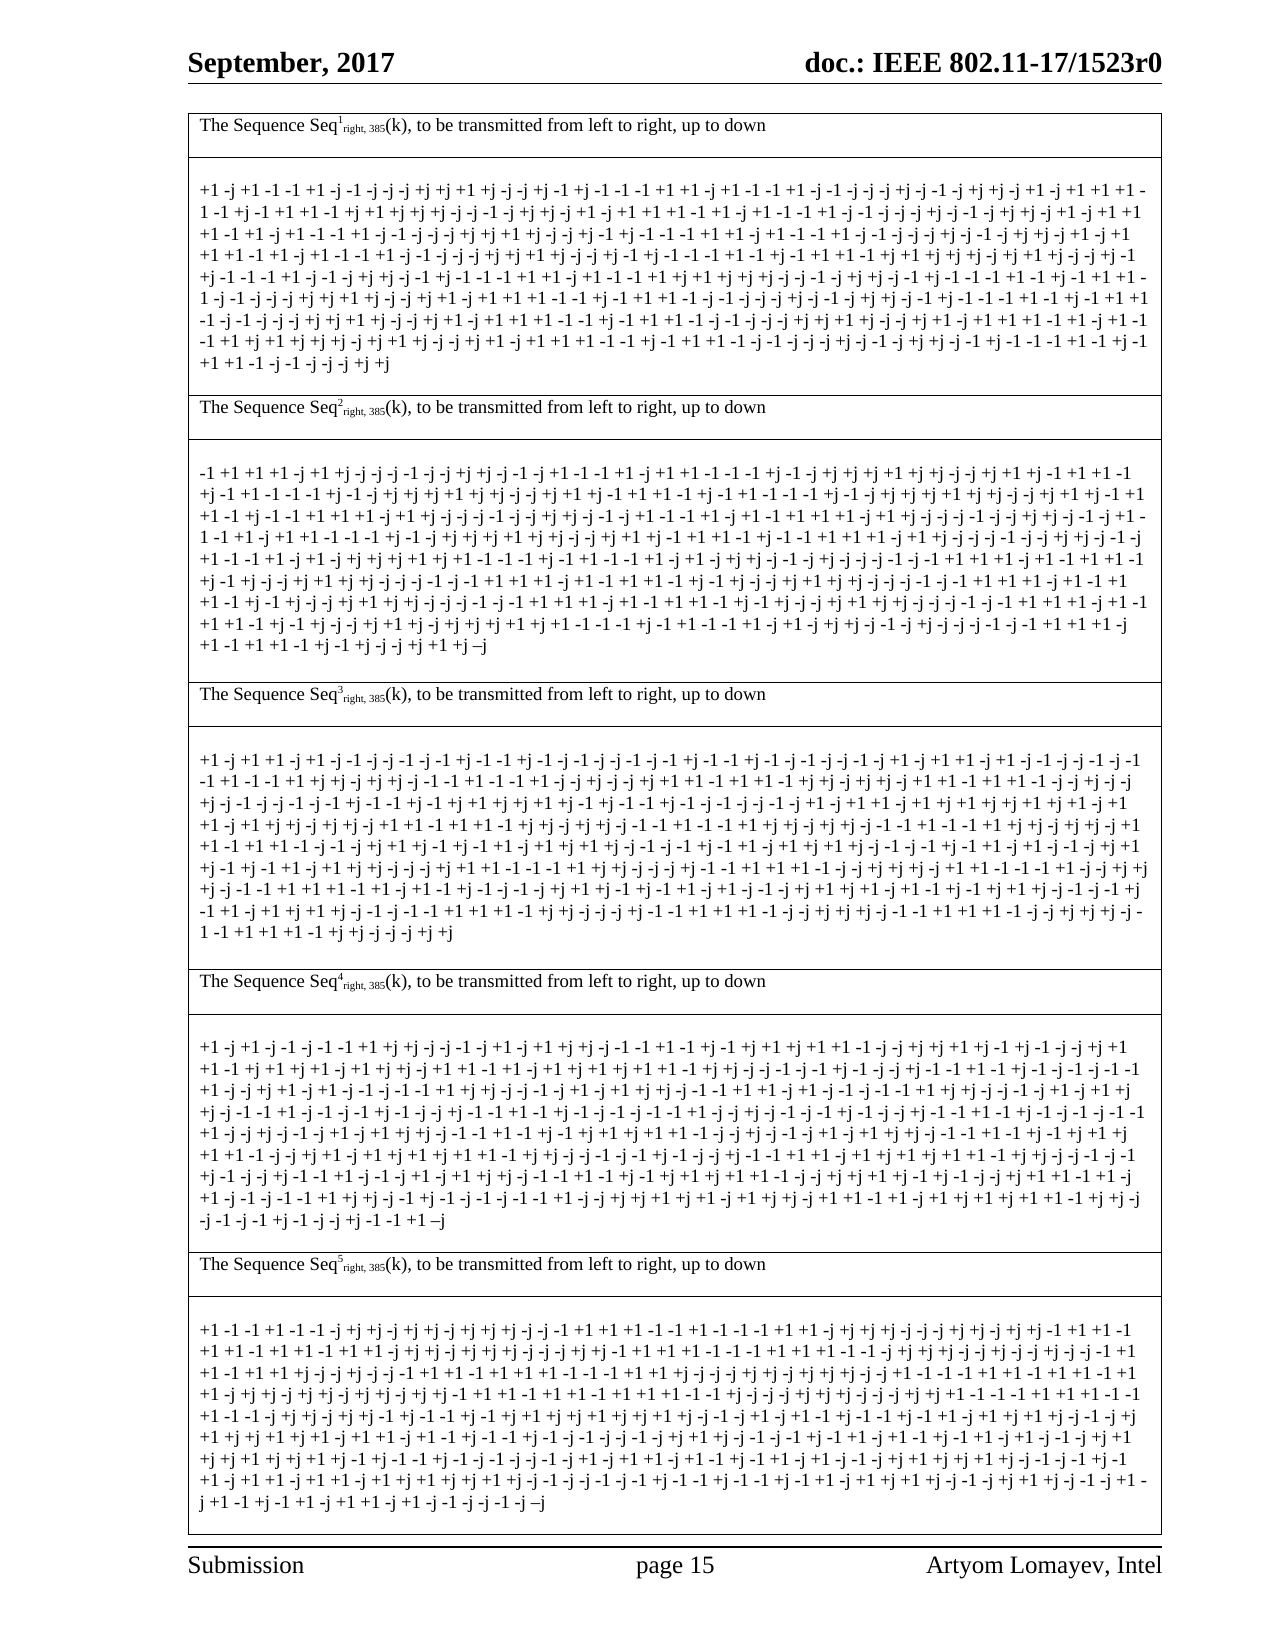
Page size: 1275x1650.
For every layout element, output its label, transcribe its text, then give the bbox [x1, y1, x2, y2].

table_header The Sequence Seq1right, 385(k), to be transmitted from left to right, up to down [189, 114, 1161, 157]
table_cell +1 -1 -1 +1 -1 -1 -j +j +j -j +j +j -j +j +j +j -j -j -1 +1 +1 +1 -1 -1 +1 -1 -1 -1 +1 +1 -j +j +j +j -j -j -j +j +j -j +j +j -1 +1 +1 -1 +1 +1 -1 +1 +1 -1 +1 +1 -j +j +j -j +j +j +j -j -j -j +j +j -1 +1 +1 +1 -1 -1 -1 +1 +1 +1 -1 -1 -j +j +j +j -j -j +j -j -j +j -j -j -1 +1 +1 -1 +1 +1 +j -j -j +j -j -j -1 +1 +1 -1 +1 +1 +1 -1 -1 -1 +1 +1 +j -j -j -j +j +j -j +j +j +j -j -j +1 -1 -1 -1 +1 +1 -1 +1 +1 -1 +1 +1 -j +j +j -j +j +j -j +j +j -j +j +j -1 +1 +1 -1 +1 +1 -1 +1 +1 +1 -1 -1 +j -j -j -j +j +j +j -j -j -j +j +j +1 -1 -1 -1 +1 +1 +1 -1 -1 +1 -1 -1 -j +j +j -j +j +j -1 +j -1 -1 +j -1 +j +1 +j +j +1 +j +j +1 +j -j -1 -j +1 -j +1 -1 +j -1 -1 +j -1 +1 -j +1 +j +1 +j -j -1 -j +j +1 +j +j +1 +j +1 -j +1 +1 -j +1 -1 +j -1 -1 +j -1 -j -1 -j -j -1 -j +j +1 +j -j -1 -j -1 +j -1 +1 -j +1 -1 +j -1 +1 -j +1 -j -1 -j +j +1 +j +j +1 +j +j +1 +j -1 +j -1 -1 +j -1 -j -1 -j -j -1 -j +1 -j +1 +1 -j +1 -1 +j -1 +1 -j +1 -j -1 -j +j +1 +j +j +1 +j -j -1 -j -1 +j -1 +1 -j +1 +1 -j +1 +1 -j +1 +j +1 +j +j +1 +j -j -1 -j -j -1 -j -1 +j -1 -1 +j -1 -1 +j -1 +1 -j +1 +j +1 +j -j -1 -j +j +1 +j -j -1 -j +1 -j +1 -1 +j -1 +1 -j +1 +1 -j +1 -j -1 -j -j -1 -j –j [189, 1297, 1161, 1534]
table_cell The Sequence Seq5right, 385(k), to be transmitted from left to right, up to down [189, 1253, 1161, 1296]
table_cell The Sequence Seq2right, 385(k), to be transmitted from left to right, up to down [189, 396, 1161, 439]
table_cell -1 +1 +1 +1 -j +1 +j -j -j -j -1 -j -j +j +j -j -1 -j +1 -1 -1 +1 -j +1 +1 -1 -1 -1 +j -1 -j +j +j +j +1 +j +j -j -j +j +1 +j -1 +1 +1 -1 +j -1 +1 -1 -1 -1 +j -1 -j +j +j +j +1 +j +j -j -j +j +1 +j -1 +1 +1 -1 +j -1 +1 -1 -1 -1 +j -1 -j +j +j +j +1 +j +j -j -j +j +1 +j -1 +1 +1 -1 +j -1 -1 +1 +1 +1 -j +1 +j -j -j -j -1 -j -j +j +j -j -1 -j +1 -1 -1 +1 -j +1 -1 +1 +1 +1 -j +1 +j -j -j -j -1 -j -j +j +j -j -1 -j +1 -1 -1 +1 -j +1 +1 -1 -1 -1 +j -1 -j +j +j +j +1 +j +j -j -j +j +1 +j -1 +1 +1 -1 +j -1 -1 +1 +1 +1 -j +1 +j -j -j -j -1 -j -j +j +j -j -1 -j +1 -1 -1 +1 -j +1 -j +j +j +j +1 +j +1 -1 -1 -1 +j -1 +1 -1 -1 +1 -j +1 -j +j +j -j -1 -j +j -j -j -j -1 -j -1 +1 +1 +1 -j +1 -1 +1 +1 -1 +j -1 +j -j -j +j +1 +j +j -j -j -j -1 -j -1 +1 +1 +1 -j +1 -1 +1 +1 -1 +j -1 +j -j -j +j +1 +j +j -j -j -j -1 -j -1 +1 +1 +1 -j +1 -1 +1 +1 -1 +j -1 +j -j -j +j +1 +j +j -j -j -j -1 -j -1 +1 +1 +1 -j +1 -1 +1 +1 -1 +j -1 +j -j -j +j +1 +j +j -j -j -j -1 -j -1 +1 +1 +1 -j +1 -1 +1 +1 -1 +j -1 +j -j -j +j +1 +j -j +j +j +j +1 +j +1 -1 -1 -1 +j -1 +1 -1 -1 +1 -j +1 -j +j +j -j -1 -j +j -j -j -j -1 -j -1 +1 +1 +1 -j +1 -1 +1 +1 -1 +j -1 +j -j -j +j +1 +j –j [189, 440, 1161, 682]
table_cell The Sequence Seq3right, 385(k), to be transmitted from left to right, up to down [189, 683, 1161, 726]
table_cell +1 -j +1 -j -1 -j -1 -1 +1 +j +j -j -j -1 -j +1 -j +1 +j +j -j -1 -1 +1 -1 +j -1 +j +1 +j +1 +1 -1 -j -j +j +j +1 +j -1 +j -1 -j -j +j +1 +1 -1 +j +1 +j +1 -j +1 +j +j -j +1 +1 -1 +1 -j +1 +j +1 +j +1 +1 -1 +j +j -j -j -1 -j -1 +j -1 -j -j +j -1 -1 +1 -1 +j -1 -j -1 -j -1 -1 +1 -j -j +j +1 -j +1 -j -1 -j -1 -1 +1 +j +j -j -j -1 -j +1 -j +1 +j +j -j -1 -1 +1 +1 -j +1 -j -1 -j -1 -1 +1 +j +j -j -j -1 -j +1 -j +1 +j +j -j -1 -1 +1 -j -1 -j -1 +j -1 -j -j +j -1 -1 +1 -1 +j -1 -j -1 -j -1 -1 +1 -j -j +j -j -1 -j -1 +j -1 -j -j +j -1 -1 +1 -1 +j -1 -j -1 -j -1 -1 +1 -j -j +j -j -1 -j +1 -j +1 +j +j -j -1 -1 +1 -1 +j -1 +j +1 +j +1 +1 -1 -j -j +j -j -1 -j +1 -j +1 +j +j -j -1 -1 +1 -1 +j -1 +j +1 +j +1 +1 -1 -j -j +j +1 -j +1 +j +1 +j +1 +1 -1 +j +j -j -j -1 -j -1 +j -1 -j -j +j -1 -1 +1 +1 -j +1 +j +1 +j +1 +1 -1 +j +j -j -j -1 -j -1 +j -1 -j -j +j -1 -1 +1 -j -1 -j +1 -j +1 +j +j -j -1 -1 +1 -1 +j -1 +j +1 +j +1 +1 -1 -j -j +j +j +1 +j -1 +j -1 -j -j +j +1 +1 -1 +1 -j +1 -j -1 -j -1 -1 +1 +j +j -j -1 +j -1 -j -1 -j -1 -1 +1 -j -j +j +j +1 +j +1 -j +1 +j +j -j +1 +1 -1 +1 -j +1 +j +1 +j +1 +1 -1 +j +j -j -j -1 -j -1 +j -1 -j -j +j -1 -1 +1 –j [189, 1015, 1161, 1252]
table_cell The Sequence Seq4right, 385(k), to be transmitted from left to right, up to down [189, 970, 1161, 1013]
table_cell +1 -j +1 +1 -j +1 -j -1 -j -j -1 -j -1 +j -1 -1 +j -1 -j -1 -j -j -1 -j -1 +j -1 -1 +j -1 -j -1 -j -j -1 -j +1 -j +1 +1 -j +1 -j -1 -j -j -1 -j -1 -1 +1 -1 -1 +1 +j +j -j +j +j -j -1 -1 +1 -1 -1 +1 -j -j +j -j -j +j +1 +1 -1 +1 +1 -1 +j +j -j +j +j -j +1 +1 -1 +1 +1 -1 -j -j +j -j -j +j -j -1 -j -j -1 -j -1 +j -1 -1 +j -1 +j +1 +j +j +1 +j -1 +j -1 -1 +j -1 -j -1 -j -j -1 -j +1 -j +1 +1 -j +1 +j +1 +j +j +1 +j +1 -j +1 +1 -j +1 +j +j -j +j +j -j +1 +1 -1 +1 +1 -1 +j +j -j +j +j -j -1 -1 +1 -1 -1 +1 +j +j -j +j +j -j -1 -1 +1 -1 -1 +1 +j +j -j +j +j -j +1 +1 -1 +1 +1 -1 -j -1 -j +j +1 +j -1 +j -1 +1 -j +1 +j +1 +j -j -1 -j -1 +j -1 +1 -j +1 +j +1 +j -j -1 -j -1 +j -1 +1 -j +1 -j -1 -j +j +1 +j -1 +j -1 +1 -j +1 +j +j -j -j -j +j +1 +1 -1 -1 -1 +1 +j +j -j -j -j +j -1 -1 +1 +1 +1 -1 -j -j +j +j +j -j +1 +1 -1 -1 -1 +1 -j -j +j +j +j -j -1 -1 +1 +1 +1 -1 +1 -j +1 -1 +j -1 -j -1 -j +j +1 +j -1 +j -1 +1 -j +1 -j -1 -j +j +1 +j +1 -j +1 -1 +j -1 +j +1 +j -j -1 -j -1 +j -1 +1 -j +1 +j +1 +j -j -1 -j -1 -1 +1 +1 +1 -1 +j +j -j -j -j +j -1 -1 +1 +1 +1 -1 -j -j +j +j +j -j -1 -1 +1 +1 +1 -1 -j -j +j +j +j -j -1 -1 +1 +1 +1 -1 +j +j -j -j -j +j +j [189, 727, 1161, 969]
table_cell +1 -j +1 -1 -1 +1 -j -1 -j -j -j +j +j +1 +j -j -j +j -1 +j -1 -1 -1 +1 +1 -j +1 -1 -1 +1 -j -1 -j -j -j +j -j -1 -j +j +j -j +1 -j +1 +1 +1 -1 -1 +j -1 +1 +1 -1 +j +1 +j +j +j -j -j -1 -j +j +j -j +1 -j +1 +1 +1 -1 +1 -j +1 -1 -1 +1 -j -1 -j -j -j +j -j -1 -j +j +j -j +1 -j +1 +1 +1 -1 +1 -j +1 -1 -1 +1 -j -1 -j -j -j +j +j +1 +j -j -j +j -1 +j -1 -1 -1 +1 +1 -j +1 -1 -1 +1 -j -1 -j -j -j +j -j -1 -j +j +j -j +1 -j +1 +1 +1 -1 +1 -j +1 -1 -1 +1 -j -1 -j -j -j +j +j +1 +j -j -j +j -1 +j -1 -1 -1 +1 -1 +j -1 +1 +1 -1 +j +1 +j +j +j -j +j +1 +j -j -j +j -1 +j -1 -1 -1 +1 -j -1 -j +j +j -j -1 +j -1 -1 -1 +1 +1 -j +1 -1 -1 +1 +j +1 +j +j +j -j -j -1 -j +j +j -j -1 +j -1 -1 -1 +1 -1 +j -1 +1 +1 -1 -j -1 -j -j -j +j +j +1 +j -j -j +j +1 -j +1 +1 +1 -1 -1 +j -1 +1 +1 -1 -j -1 -j -j -j +j -j -1 -j +j +j -j -1 +j -1 -1 -1 +1 -1 +j -1 +1 +1 -1 -j -1 -j -j -j +j +j +1 +j -j -j +j +1 -j +1 +1 +1 -1 -1 +j -1 +1 +1 -1 -j -1 -j -j -j +j +j +1 +j -j -j +j +1 -j +1 +1 +1 -1 +1 -j +1 -1 -1 +1 +j +1 +j +j +j -j +j +1 +j -j -j +j +1 -j +1 +1 +1 -1 -1 +j -1 +1 +1 -1 -j -1 -j -j -j +j -j -1 -j +j +j -j -1 +j -1 -1 -1 +1 -1 +j -1 +1 +1 -1 -j -1 -j -j -j +j +j [189, 158, 1161, 395]
